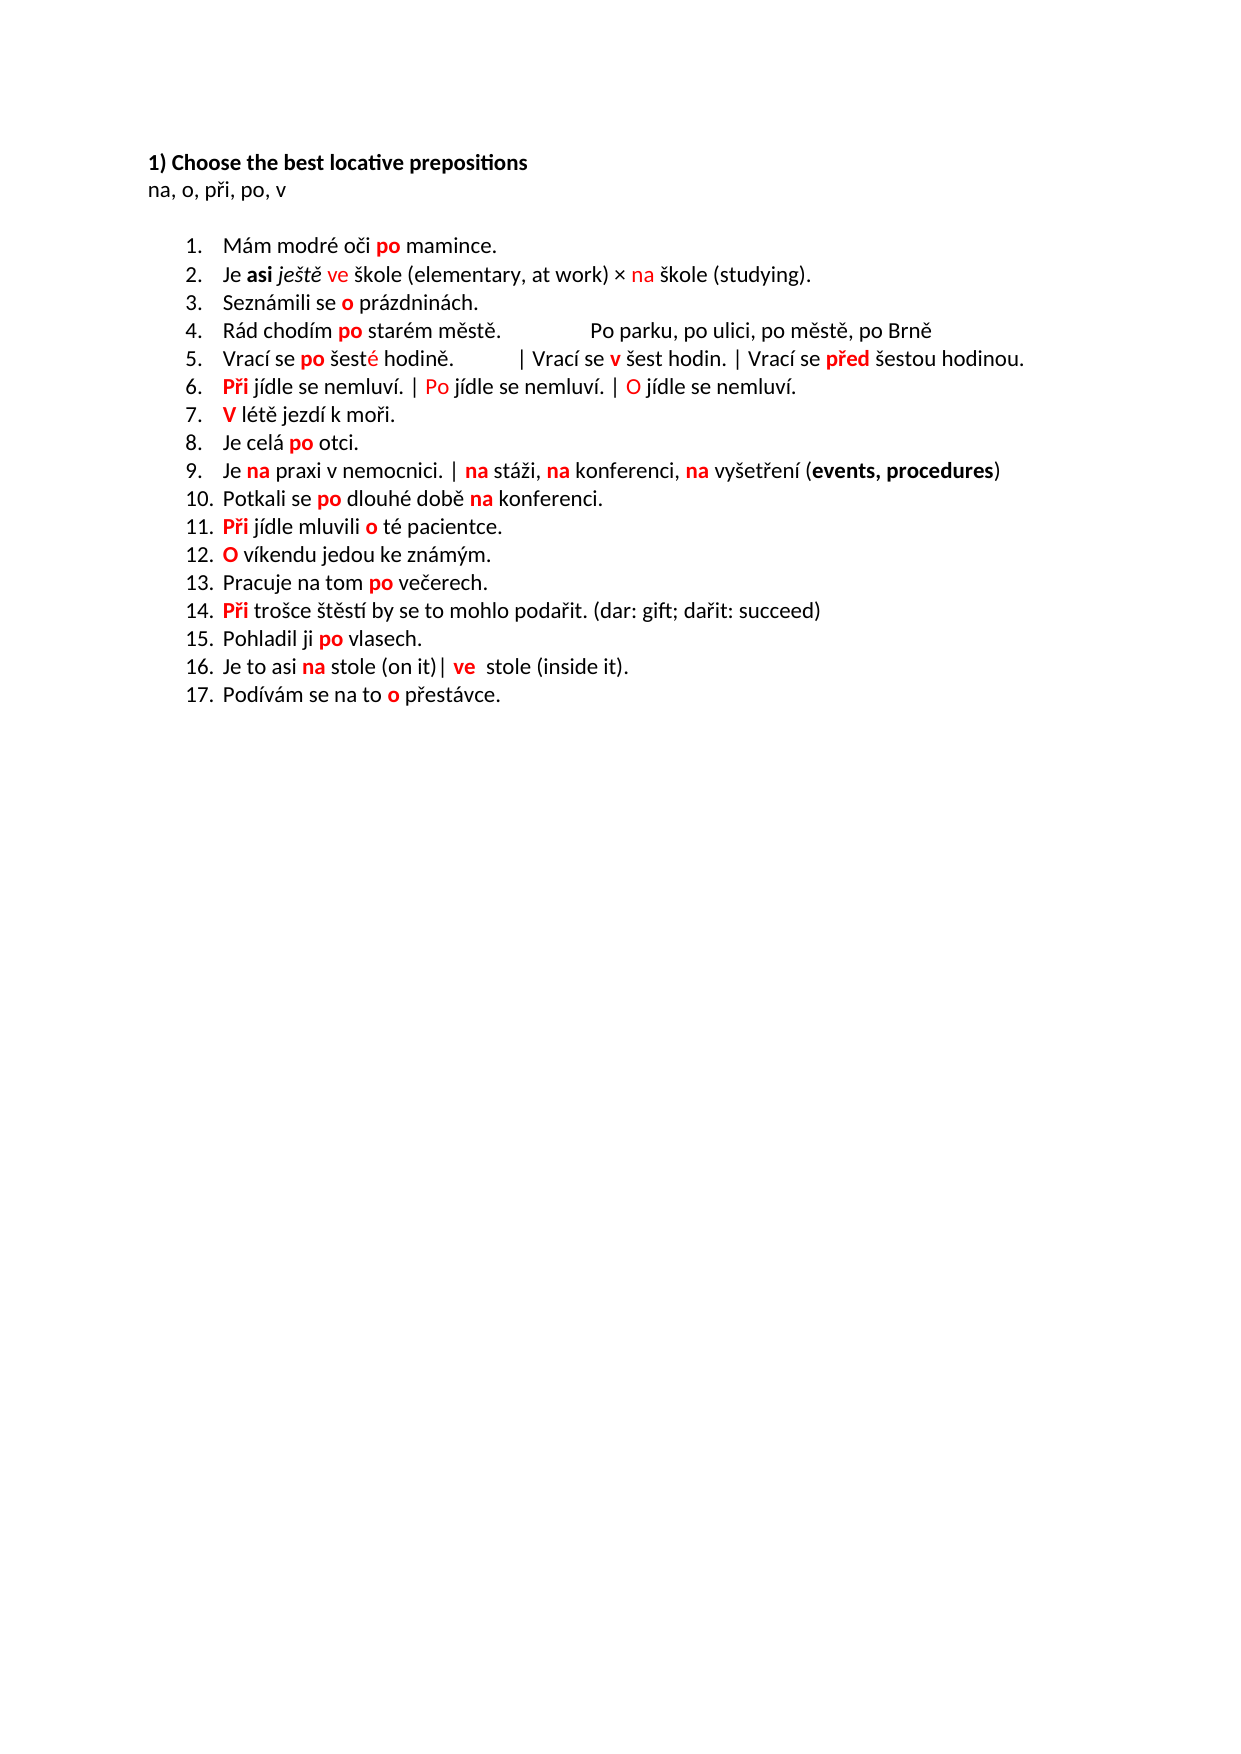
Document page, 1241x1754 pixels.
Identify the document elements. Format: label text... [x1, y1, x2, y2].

list Pracuje na tom po večerech. [185, 568, 1093, 596]
list Podívám se na to o přestávce. [185, 680, 1093, 708]
list Pohladil ji po vlasech. [185, 624, 1093, 652]
list Je celá po otci. [185, 428, 1093, 456]
list Seznámili se o prázdninách. [185, 288, 1093, 316]
list O víkendu jedou ke známým. [185, 540, 1093, 568]
text na, o, při, po, v [148, 176, 1093, 204]
list Je to asi na stole (on it)| ve stole (inside it). [185, 652, 1093, 680]
list Je asi ještě ve škole (elementary, at work) × na škole (studying). [185, 260, 1093, 288]
list Vrací se po šesté hodině. | Vrací se v šest hodin. | Vrací se před šestou hodinou. [185, 344, 1093, 372]
list Při trošce štěstí by se to mohlo podařit. (dar: gift; dařit: succeed) [185, 596, 1093, 624]
list V létě jezdí k moři. [185, 400, 1093, 428]
list Potkali se po dlouhé době na konferenci. [185, 484, 1093, 512]
list Při jídle se nemluví. | Po jídle se nemluví. | O jídle se nemluví. [185, 372, 1093, 400]
list Mám modré oči po mamince. [185, 232, 1093, 260]
list Rád chodím po starém městě. Po parku, po ulici, po městě, po Brně [185, 316, 1093, 344]
list Při jídle mluvili o té pacientce. [185, 512, 1093, 540]
text 1) Choose the best locative prepositions [148, 148, 1093, 176]
list Je na praxi v nemocnici. | na stáži, na konferenci, na vyšetření (events, procedures) [185, 456, 1093, 484]
